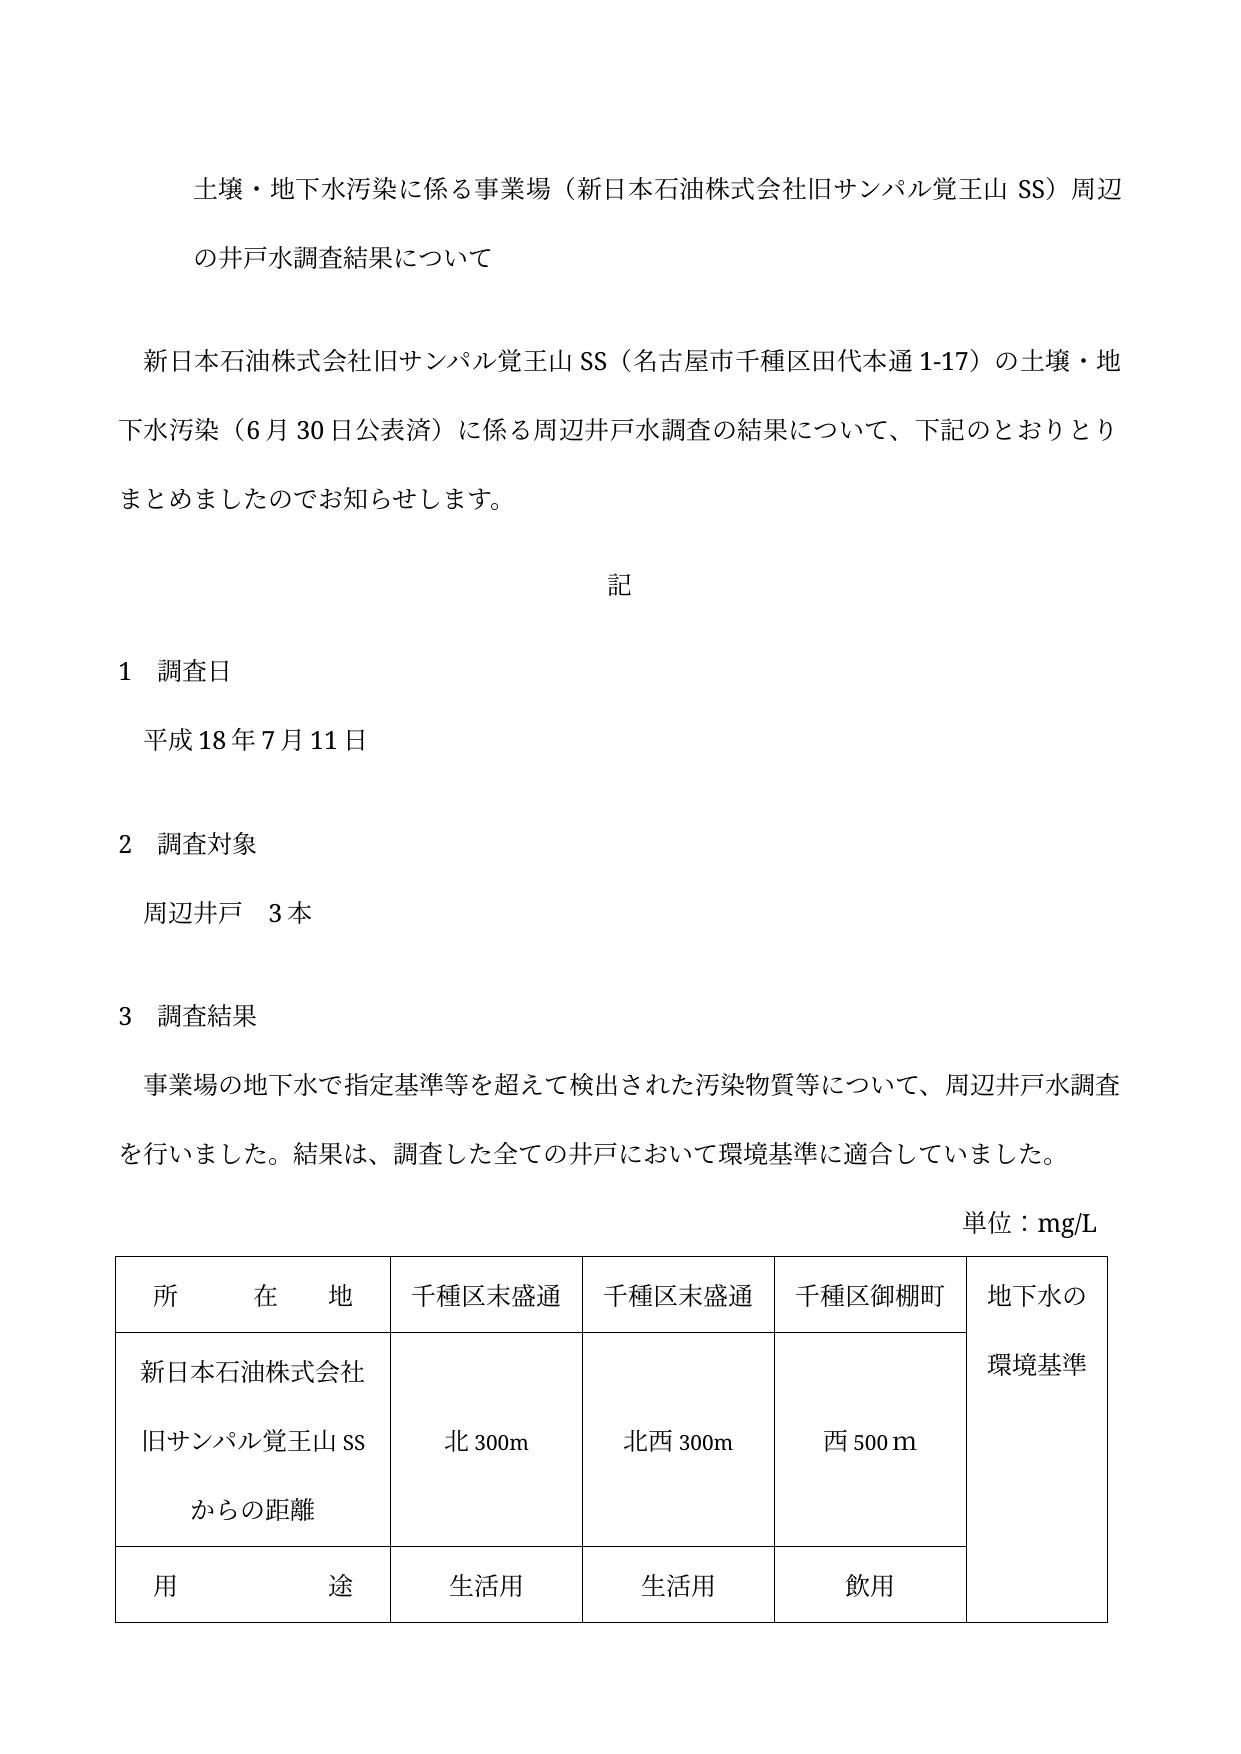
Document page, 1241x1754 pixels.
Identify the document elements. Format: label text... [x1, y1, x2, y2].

table_cell 西500ｍ [775, 1333, 966, 1546]
table_header 千種区末盛通 [391, 1257, 582, 1332]
table_header 所 在 地 [116, 1257, 390, 1332]
table_header 千種区御棚町 [775, 1257, 966, 1332]
text 周辺井戸 3本 [118, 877, 1122, 946]
table_cell 生活用 [391, 1547, 582, 1622]
table_cell 北西300m [583, 1333, 774, 1546]
text 平成18年7月11日 [118, 704, 1122, 773]
table_cell 生活用 [583, 1547, 774, 1622]
table_header 地下水の 環境基準 [967, 1257, 1107, 1622]
text 1 調査日 [118, 636, 1122, 704]
table_header 千種区末盛通 [583, 1257, 774, 1332]
table_cell 北300m [391, 1333, 582, 1546]
text 事業場の地下水で指定基準等を超えて検出された汚染物質等について、周辺井戸水調査を行いました。結果は、調査した全ての井戸において環境基準に適合していました。 [118, 1049, 1122, 1187]
text 2 調査対象 [118, 808, 1122, 877]
text 土壌・地下水汚染に係る事業場（新日本石油株式会社旧サンパル覚王山SS）周辺の井戸水調査結果について [193, 153, 1122, 291]
table_cell 飲用 [775, 1547, 966, 1622]
text 3 調査結果 [118, 980, 1122, 1049]
text 記 [118, 549, 1122, 618]
table_cell 新日本石油株式会社 旧サンパル覚王山SS からの距離 [116, 1333, 390, 1546]
text 新日本石油株式会社旧サンパル覚王山SS（名古屋市千種区田代本通1-17）の土壌・地下水汚染（6月30日公表済）に係る周辺井戸水調査の結果について、下記のとおりとりまとめましたのでお知らせします。 [118, 325, 1122, 532]
table_cell 用 途 [116, 1547, 390, 1622]
text 単位：mg/L [143, 1187, 1097, 1256]
